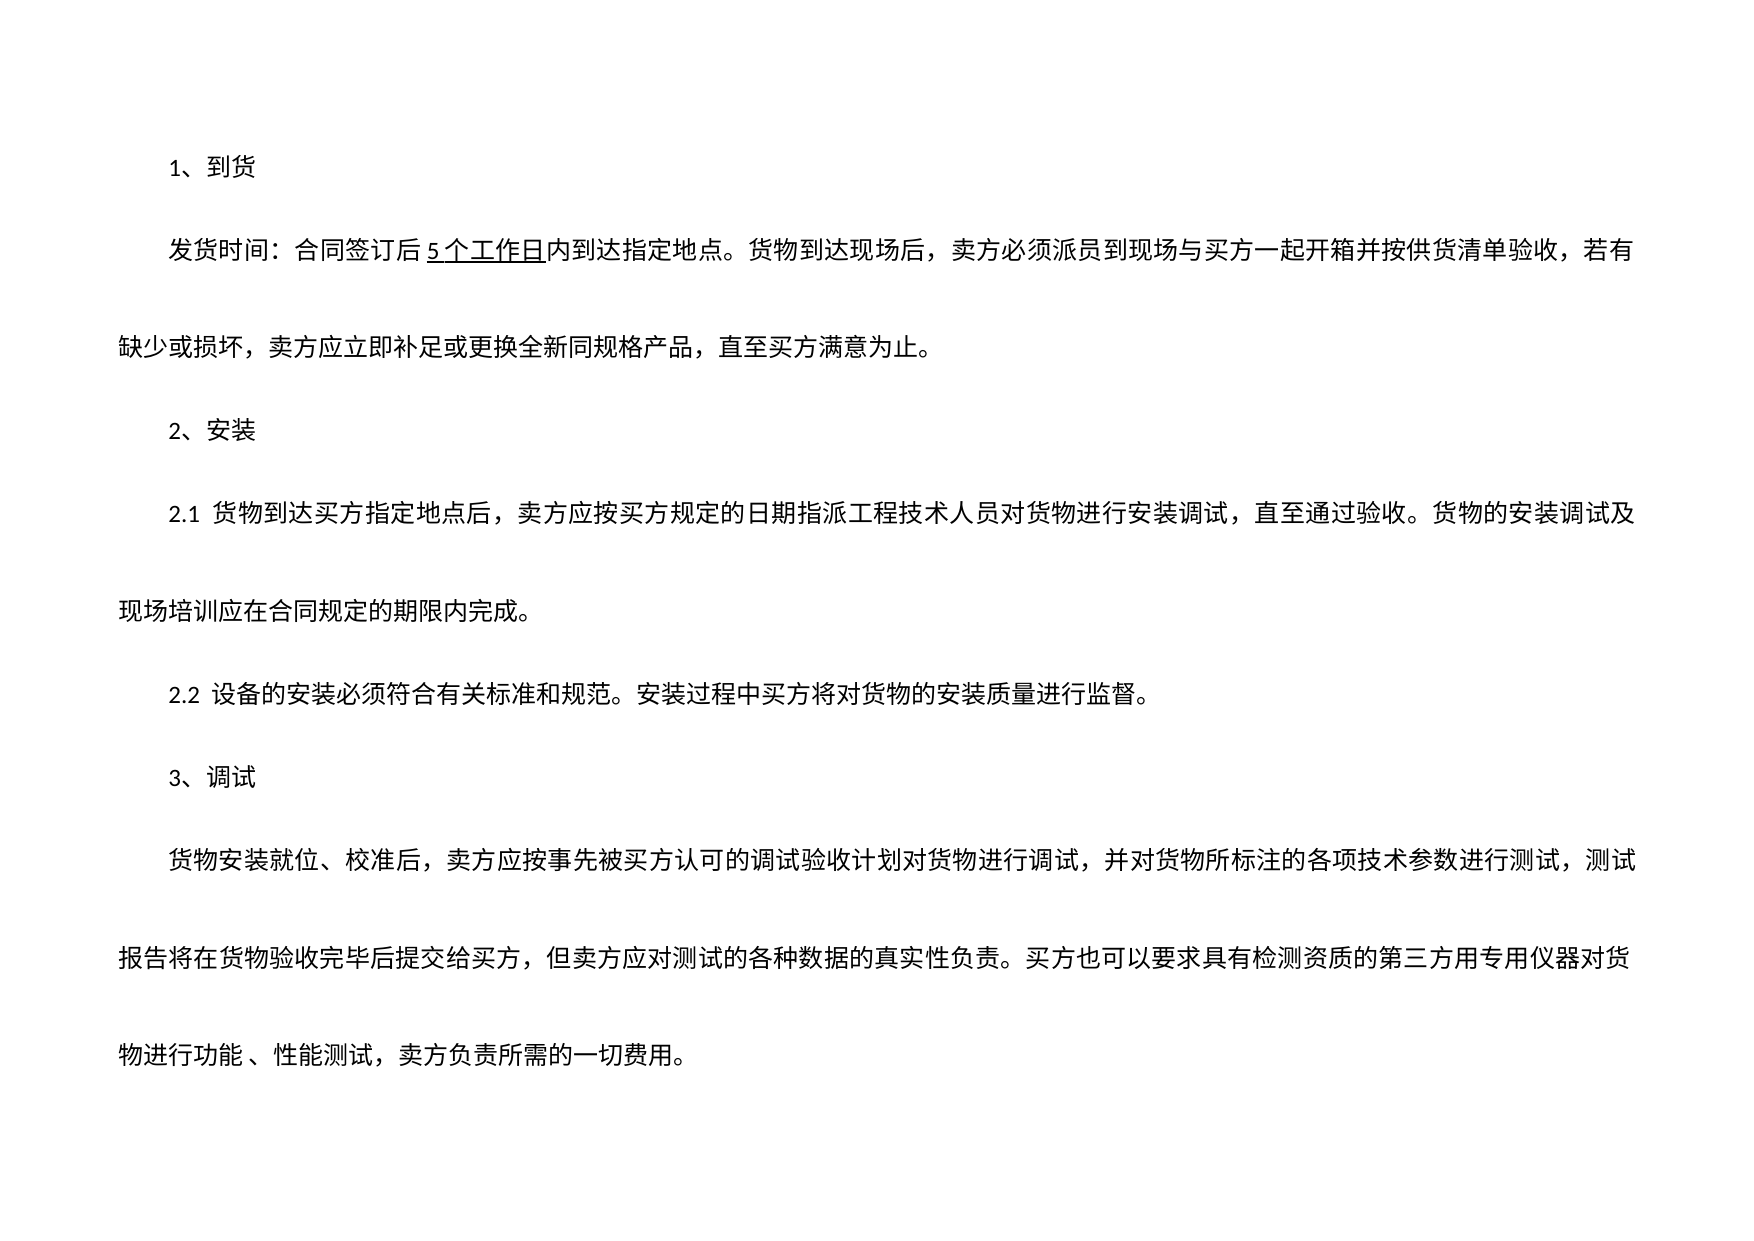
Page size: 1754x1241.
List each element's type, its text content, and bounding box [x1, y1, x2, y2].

list 2、安装 [118, 396, 1636, 461]
list 货物安装就位、校准后，卖方应按事先被买方认可的调试验收计划对货物进行调试，并对货物所标注的各项技术参数进行测试，测试报告将在货物验收完毕后提交给买方，但卖方应对测试的各种数据的真实性负责。买方也可以要求具有检测资质的第三方用专用仪器对货物进行功能 、性能测试，卖方负责所需的一切费用。 [118, 826, 1636, 1086]
list 2.2 设备的安装必须符合有关标准和规范。安装过程中买方将对货物的安装质量进行监督。 [118, 660, 1636, 725]
list 1、到货 [118, 133, 1636, 198]
list 3、调试 [118, 743, 1636, 808]
list 2.1 货物到达买方指定地点后，卖方应按买方规定的日期指派工程技术人员对货物进行安装调试，直至通过验收。货物的安装调试及现场培训应在合同规定的期限内完成。 [118, 479, 1636, 642]
list 发货时间：合同签订后5个工作日内到达指定地点。货物到达现场后，卖方必须派员到现场与买方一起开箱并按供货清单验收，若有缺少或损坏，卖方应立即补足或更换全新同规格产品，直至买方满意为止。 [118, 216, 1636, 378]
